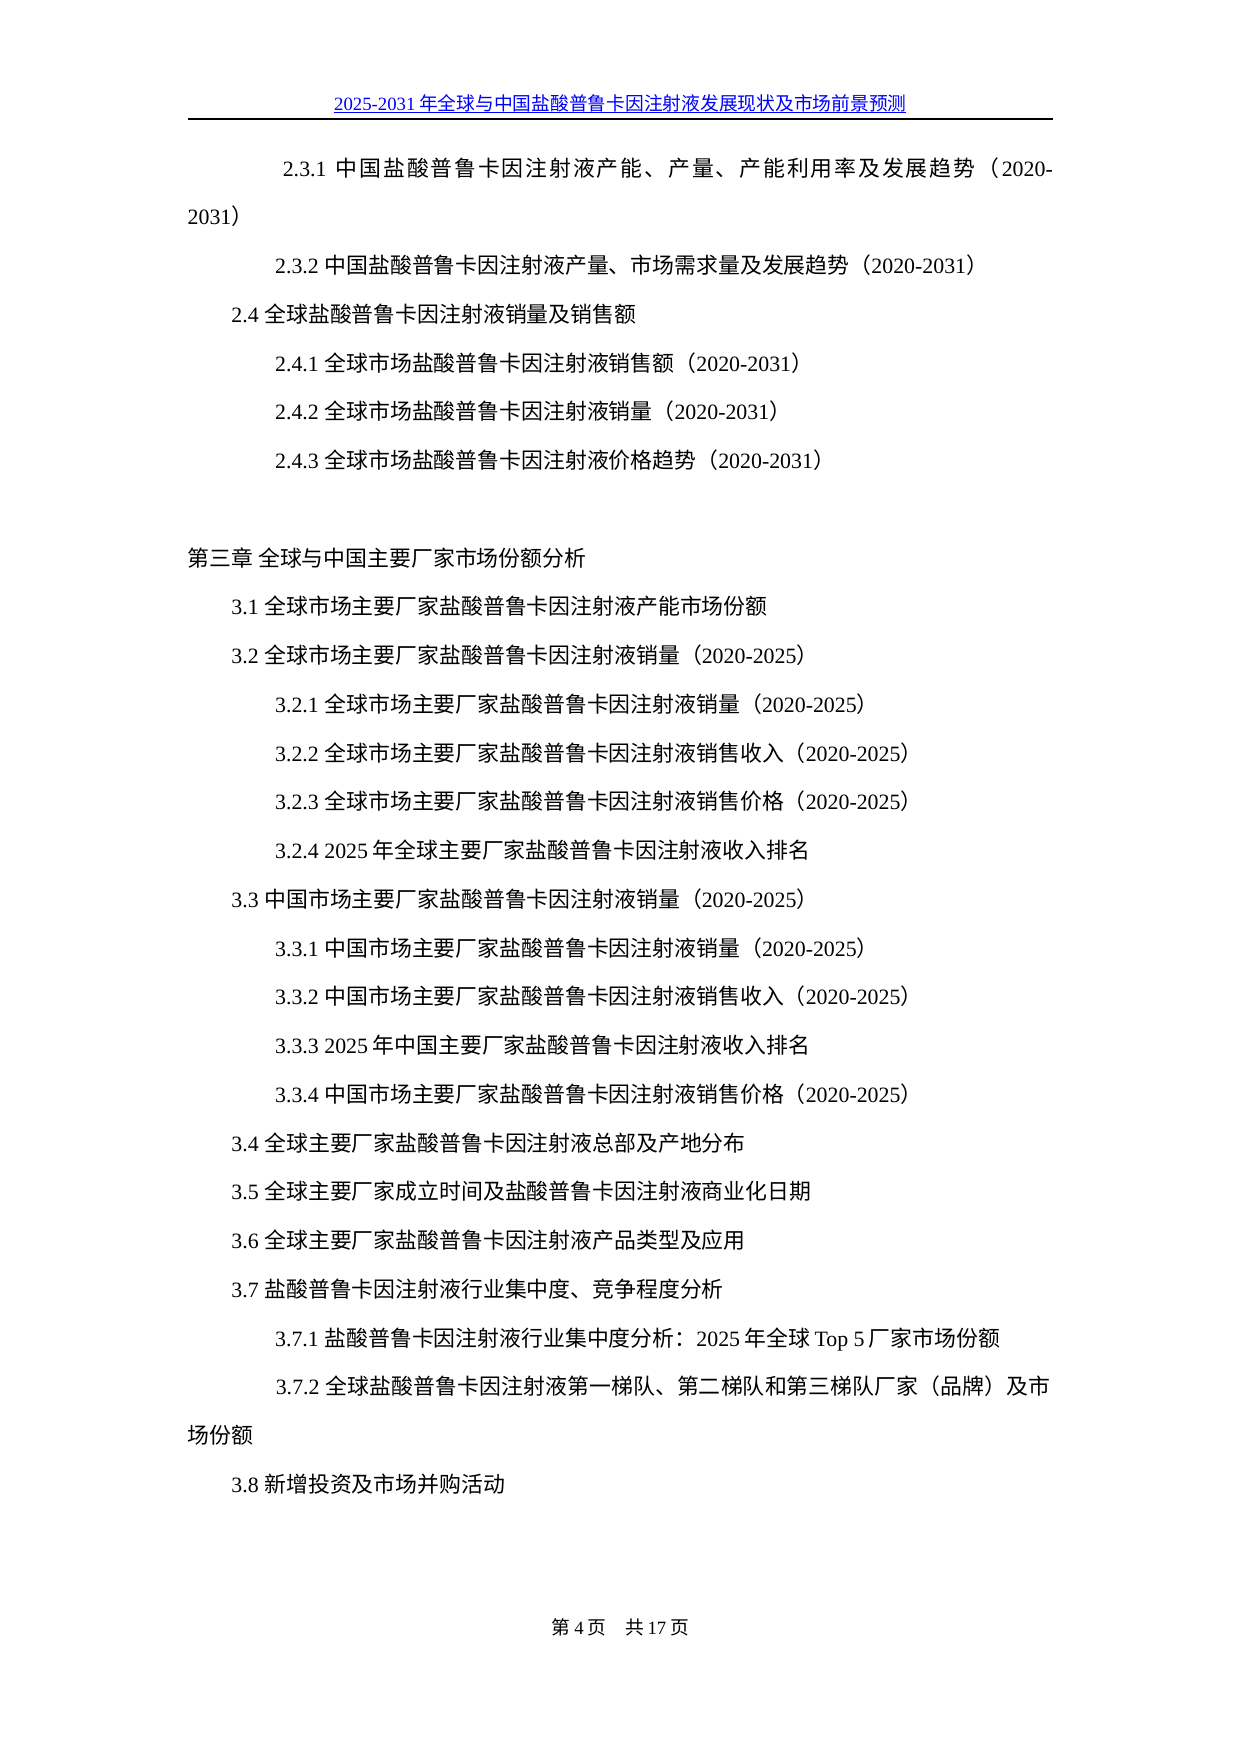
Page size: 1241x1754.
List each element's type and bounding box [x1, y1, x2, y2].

text [187, 150, 1053, 1499]
